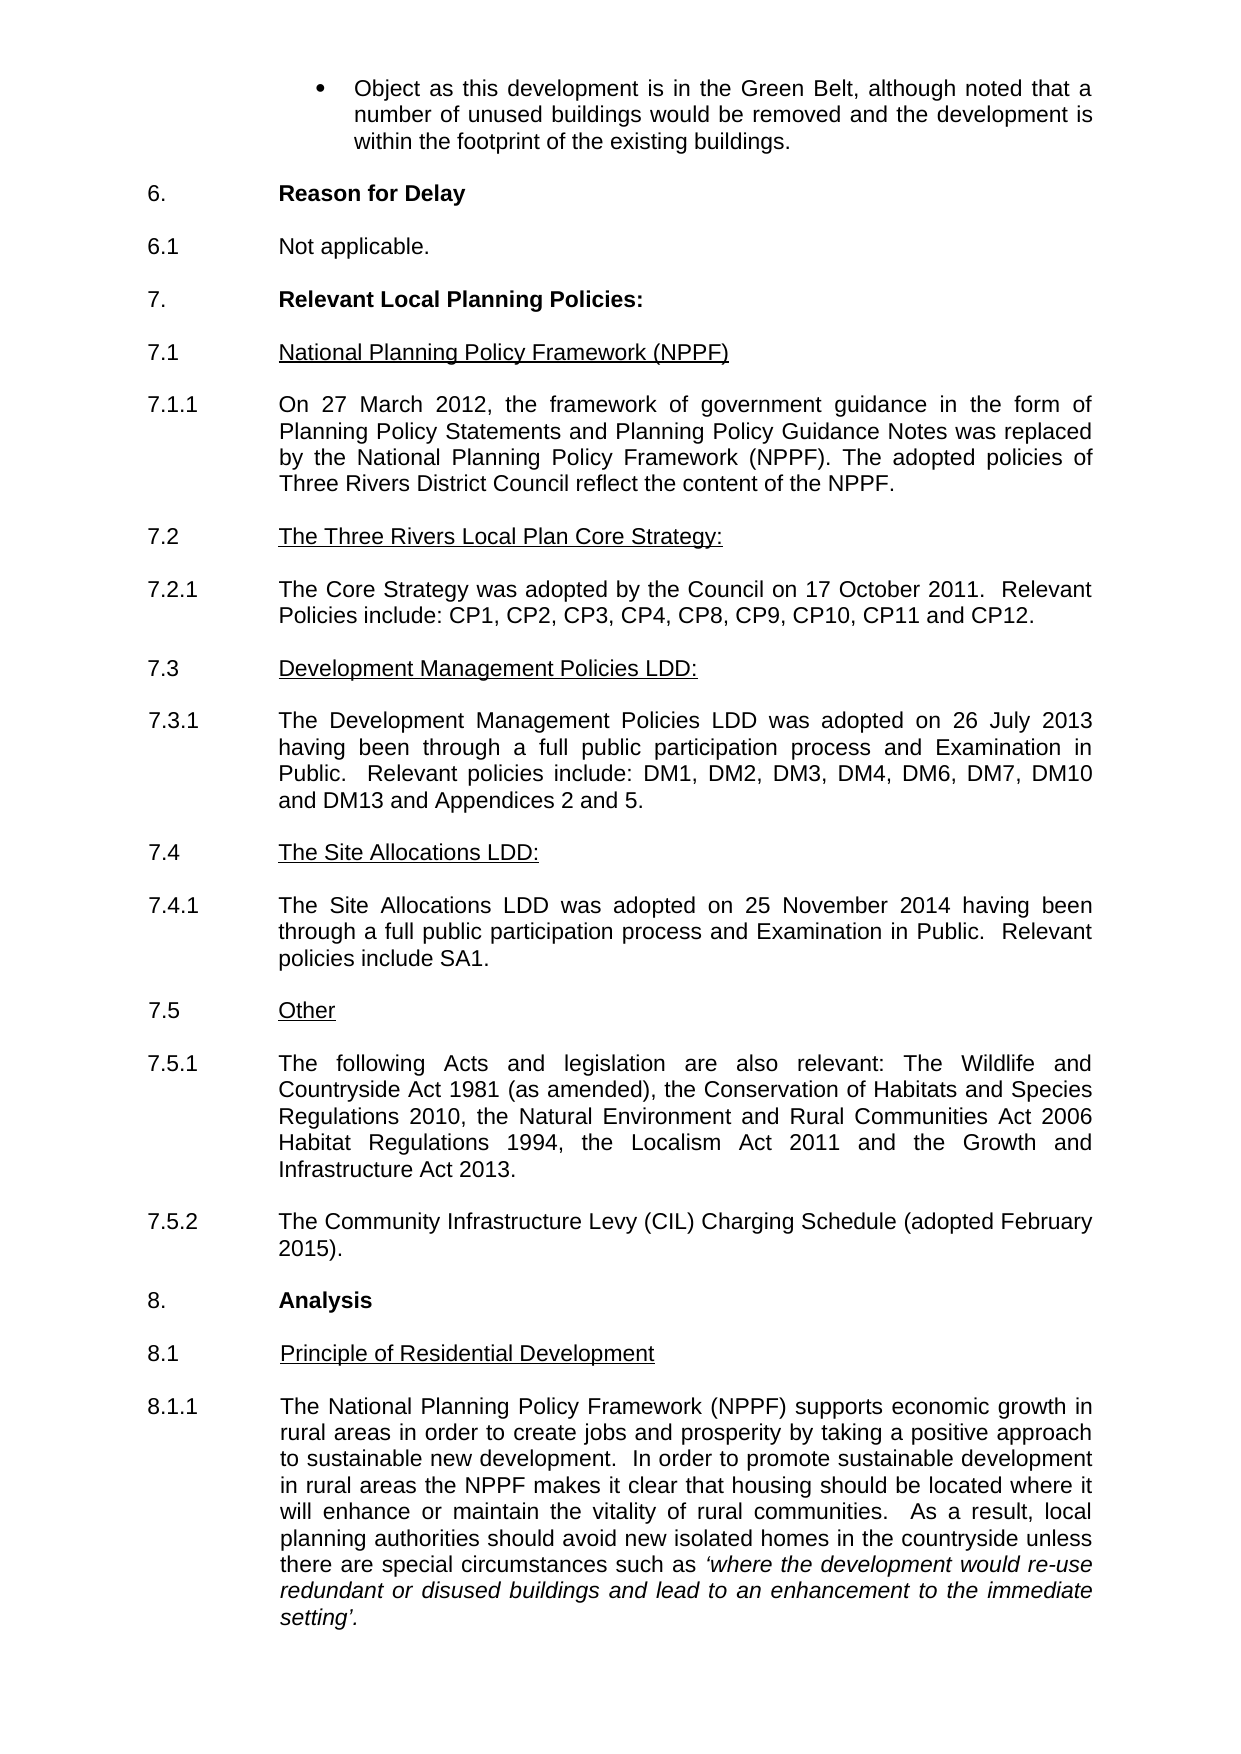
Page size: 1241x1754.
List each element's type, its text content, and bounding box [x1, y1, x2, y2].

text 7.3 Development Management Policies LDD: [147, 655, 1093, 681]
list Object as this development is in the Green Belt, although noted that a number of unused buildings would be removed and the development is within the footprint of the existing buildings. [316, 75, 1093, 154]
text 7. Relevant Local Planning Policies: [147, 286, 1093, 312]
text 8.1 Principle of Residential Development [147, 1340, 1093, 1366]
text 7.4 The Site Allocations LDD: [148, 839, 1093, 866]
text 7.5.2 The Community Infrastructure Levy (CIL) Charging Schedule (adopted February 2015). [147, 1208, 1093, 1261]
text 6. Reason for Delay [147, 180, 1093, 207]
text 7.2.1 The Core Strategy was adopted by the Council on 17 October 2011. Relevant Policies include: CP1, CP2, CP3, CP4, CP8, CP9, CP10, CP11 and CP12. [147, 576, 1093, 628]
text 6.1 Not applicable. [147, 233, 1093, 259]
text 7.2 The Three Rivers Local Plan Core Strategy: [147, 523, 1093, 549]
text 7.5 Other [148, 997, 1093, 1024]
text 7.1 National Planning Policy Framework (NPPF) [147, 338, 1093, 365]
text 7.3.1 The Development Management Policies LDD was adopted on 26 July 2013 having been through a full public participation process and Examination in Public. Relevant policies include: DM1, DM2, DM3, DM4, DM6, DM7, DM10 and DM13 and Appendices 2 and 5. [148, 707, 1093, 813]
text 8.1.1 The National Planning Policy Framework (NPPF) supports economic growth in rural areas in order to create jobs and prosperity by taking a positive approach to sustainable new development. In order to promote sustainable development in rural areas the NPPF makes it clear that housing should be located where it will enhance or maintain the vitality of rural communities. As a result, local planning authorities should avoid new isolated homes in the countryside unless there are special circumstances such as ‘where the development would re-use redundant or disused buildings and lead to an enhancement to the immediate setting’. [147, 1393, 1093, 1630]
text 8. Analysis [147, 1287, 1093, 1314]
text 7.4.1 The Site Allocations LDD was adopted on 25 November 2014 having been through a full public participation process and Examination in Public. Relevant policies include SA1. [148, 892, 1093, 971]
text 7.1.1 On 27 March 2012, the framework of government guidance in the form of Planning Policy Statements and Planning Policy Guidance Notes was replaced by the National Planning Policy Framework (NPPF). The adopted policies of Three Rivers District Council reflect the content of the NPPF. [147, 391, 1093, 497]
text 7.5.1 The following Acts and legislation are also relevant: The Wildlife and Countryside Act 1981 (as amended), the Conservation of Habitats and Species Regulations 2010, the Natural Environment and Rural Communities Act 2006 Habitat Regulations 1994, the Localism Act 2011 and the Growth and Infrastructure Act 2013. [147, 1050, 1093, 1182]
